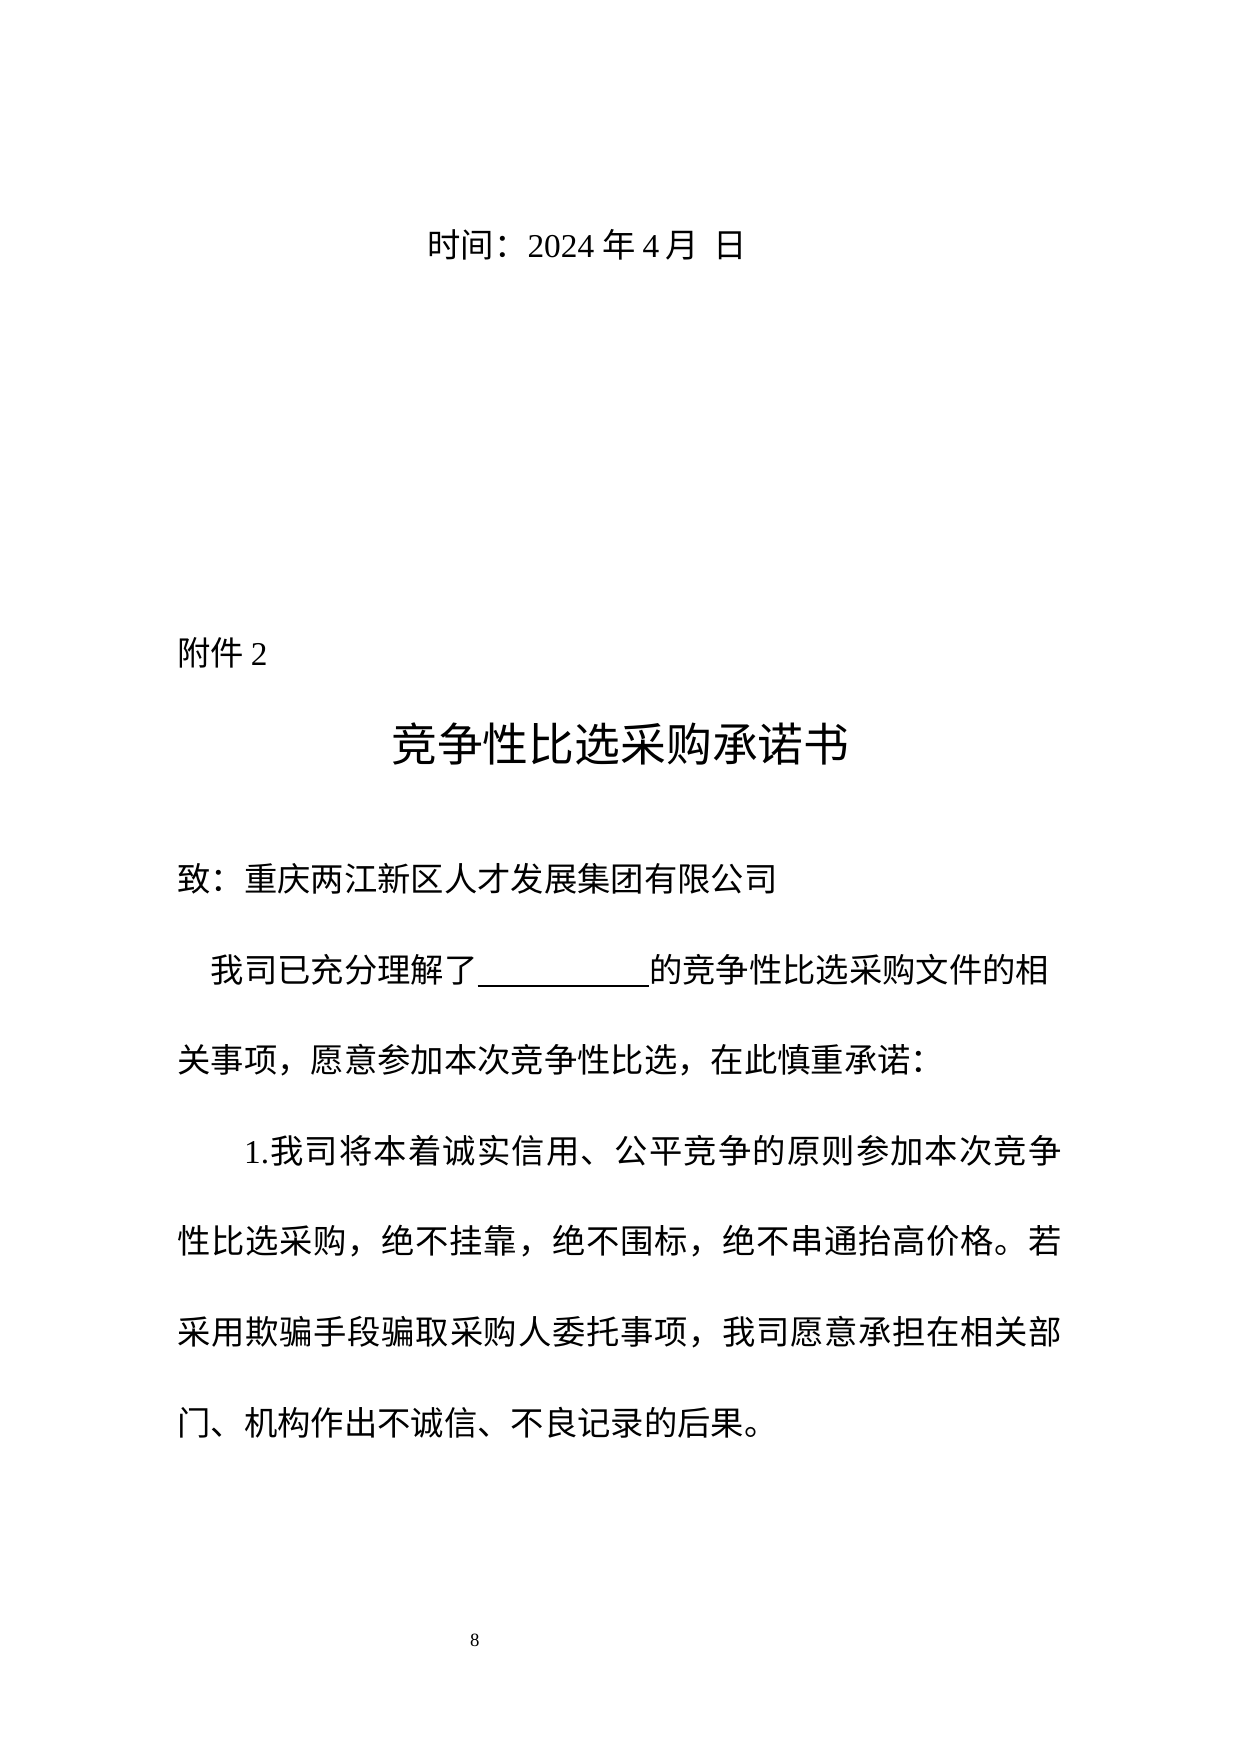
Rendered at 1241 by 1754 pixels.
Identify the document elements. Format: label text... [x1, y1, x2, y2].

subtitle 附件2 [177, 605, 1063, 696]
text 我司已充分理解了 的竞争性比选采购文件的相关事项，愿意参加本次竞争性比选，在此慎重承诺： [177, 922, 1063, 1103]
text 时间：2024 年4月 日 [177, 197, 1063, 288]
text 竞争性比选采购承诺书 [177, 696, 1063, 786]
text 1.我司将本着诚实信用、公平竞争的原则参加本次竞争性比选采购，绝不挂靠，绝不围标，绝不串通抬高价格。若采用欺骗手段骗取采购人委托事项，我司愿意承担在相关部门、机构作出不诚信、不良记录的后果。 [177, 1103, 1063, 1466]
text 致：重庆两江新区人才发展集团有限公司 [177, 832, 1063, 922]
